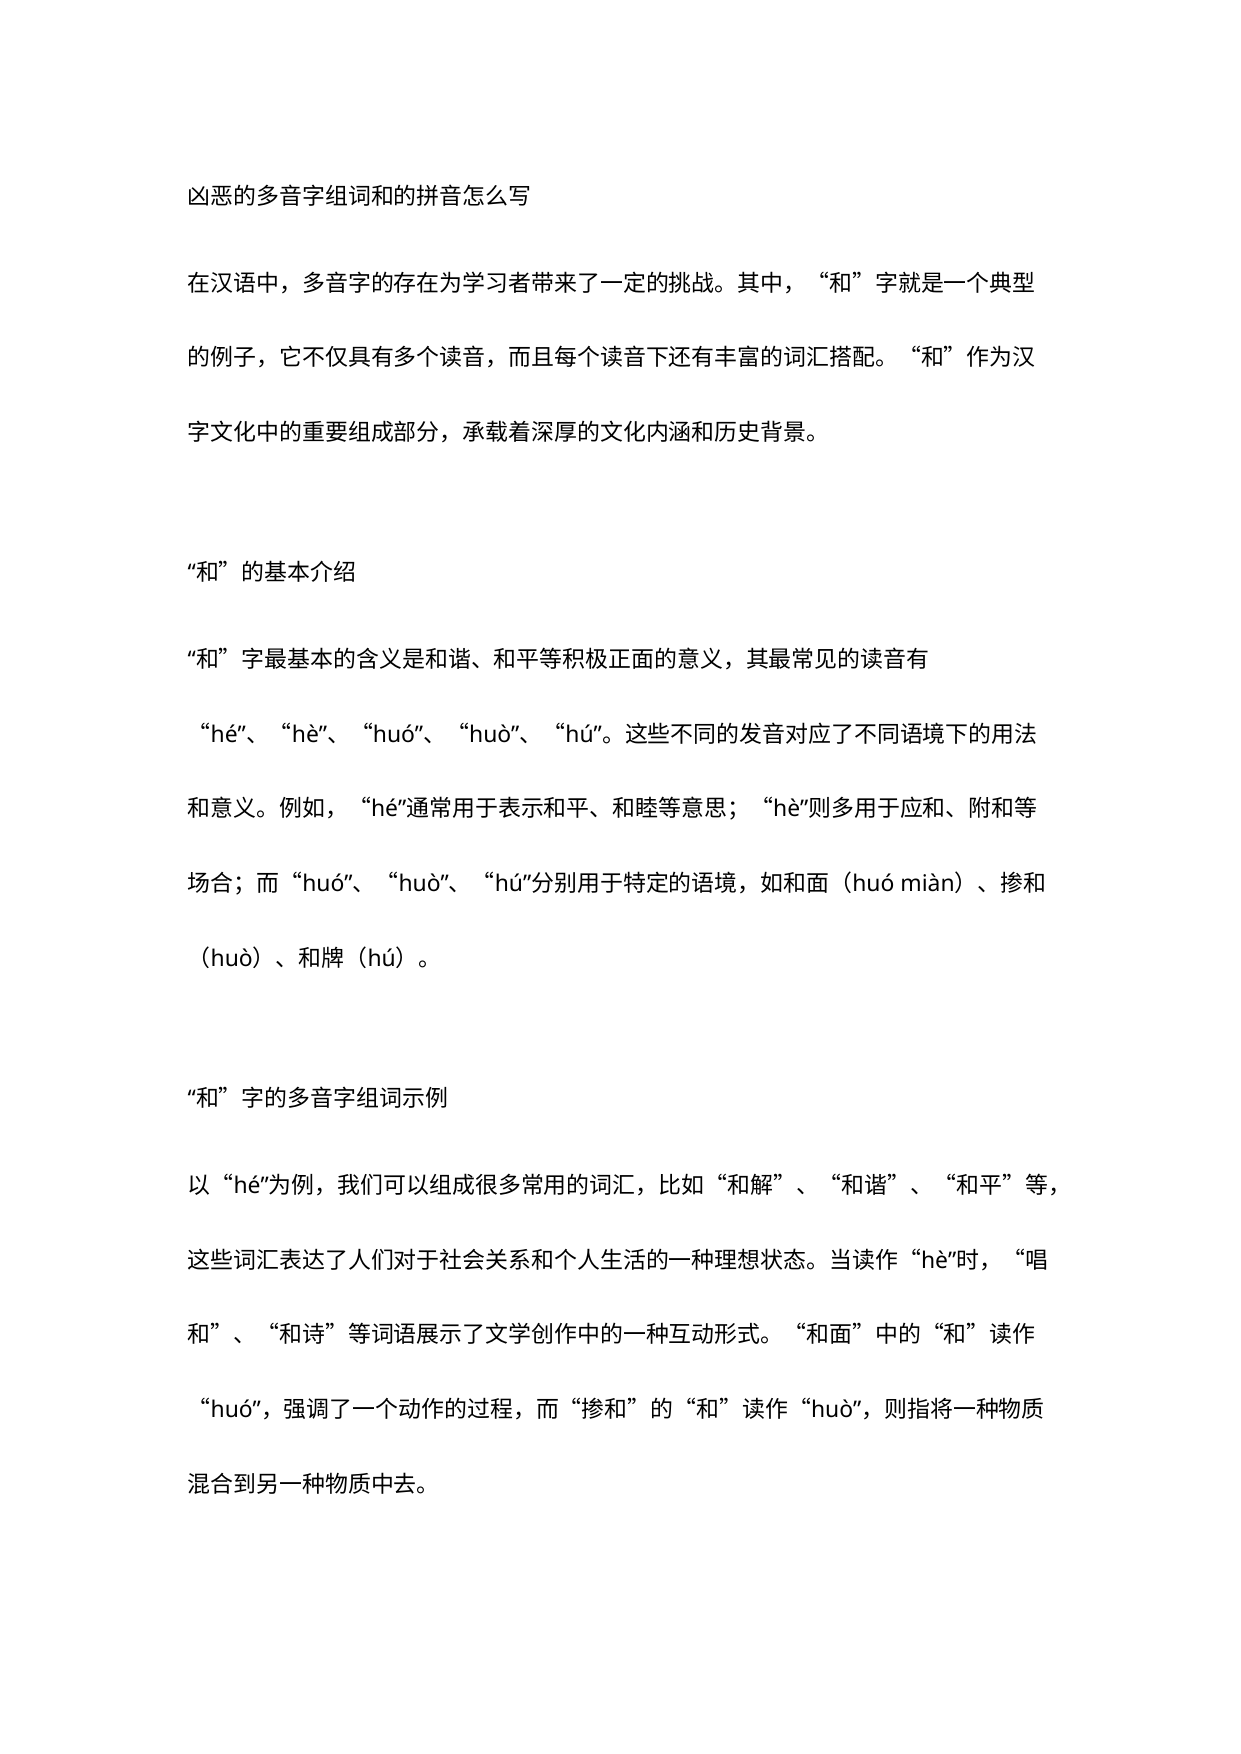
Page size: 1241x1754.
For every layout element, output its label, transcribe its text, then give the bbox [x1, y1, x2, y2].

text “和”字最基本的含义是和谐、和平等积极正面的意义，其最常见的读音有“hé”、“hè”、“huó”、“huò”、“hú”。这些不同的发音对应了不同语境下的用法和意义。例如，“hé”通常用于表示和平、和睦等意思；“hè”则多用于应和、附和等场合；而“huó”、“huò”、“hú”分别用于特定的语境，如和面（huó miàn）、掺和（huò）、和牌（hú）。 [187, 625, 1053, 989]
text “和”字的多音字组词示例 [187, 1064, 1053, 1129]
text “和”的基本介绍 [187, 538, 1053, 603]
text 在汉语中，多音字的存在为学习者带来了一定的挑战。其中，“和”字就是一个典型的例子，它不仅具有多个读音，而且每个读音下还有丰富的词汇搭配。“和”作为汉字文化中的重要组成部分，承载着深厚的文化内涵和历史背景。 [187, 248, 1053, 463]
text 以“hé”为例，我们可以组成很多常用的词汇，比如“和解”、“和谐”、“和平”等，这些词汇表达了人们对于社会关系和个人生活的一种理想状态。当读作“hè”时，“唱和”、“和诗”等词语展示了文学创作中的一种互动形式。“和面”中的“和”读作“huó”，强调了一个动作的过程，而“掺和”的“和”读作“huò”，则指将一种物质混合到另一种物质中去。 [187, 1151, 1053, 1515]
text 凶恶的多音字组词和的拼音怎么写 [187, 162, 1053, 227]
